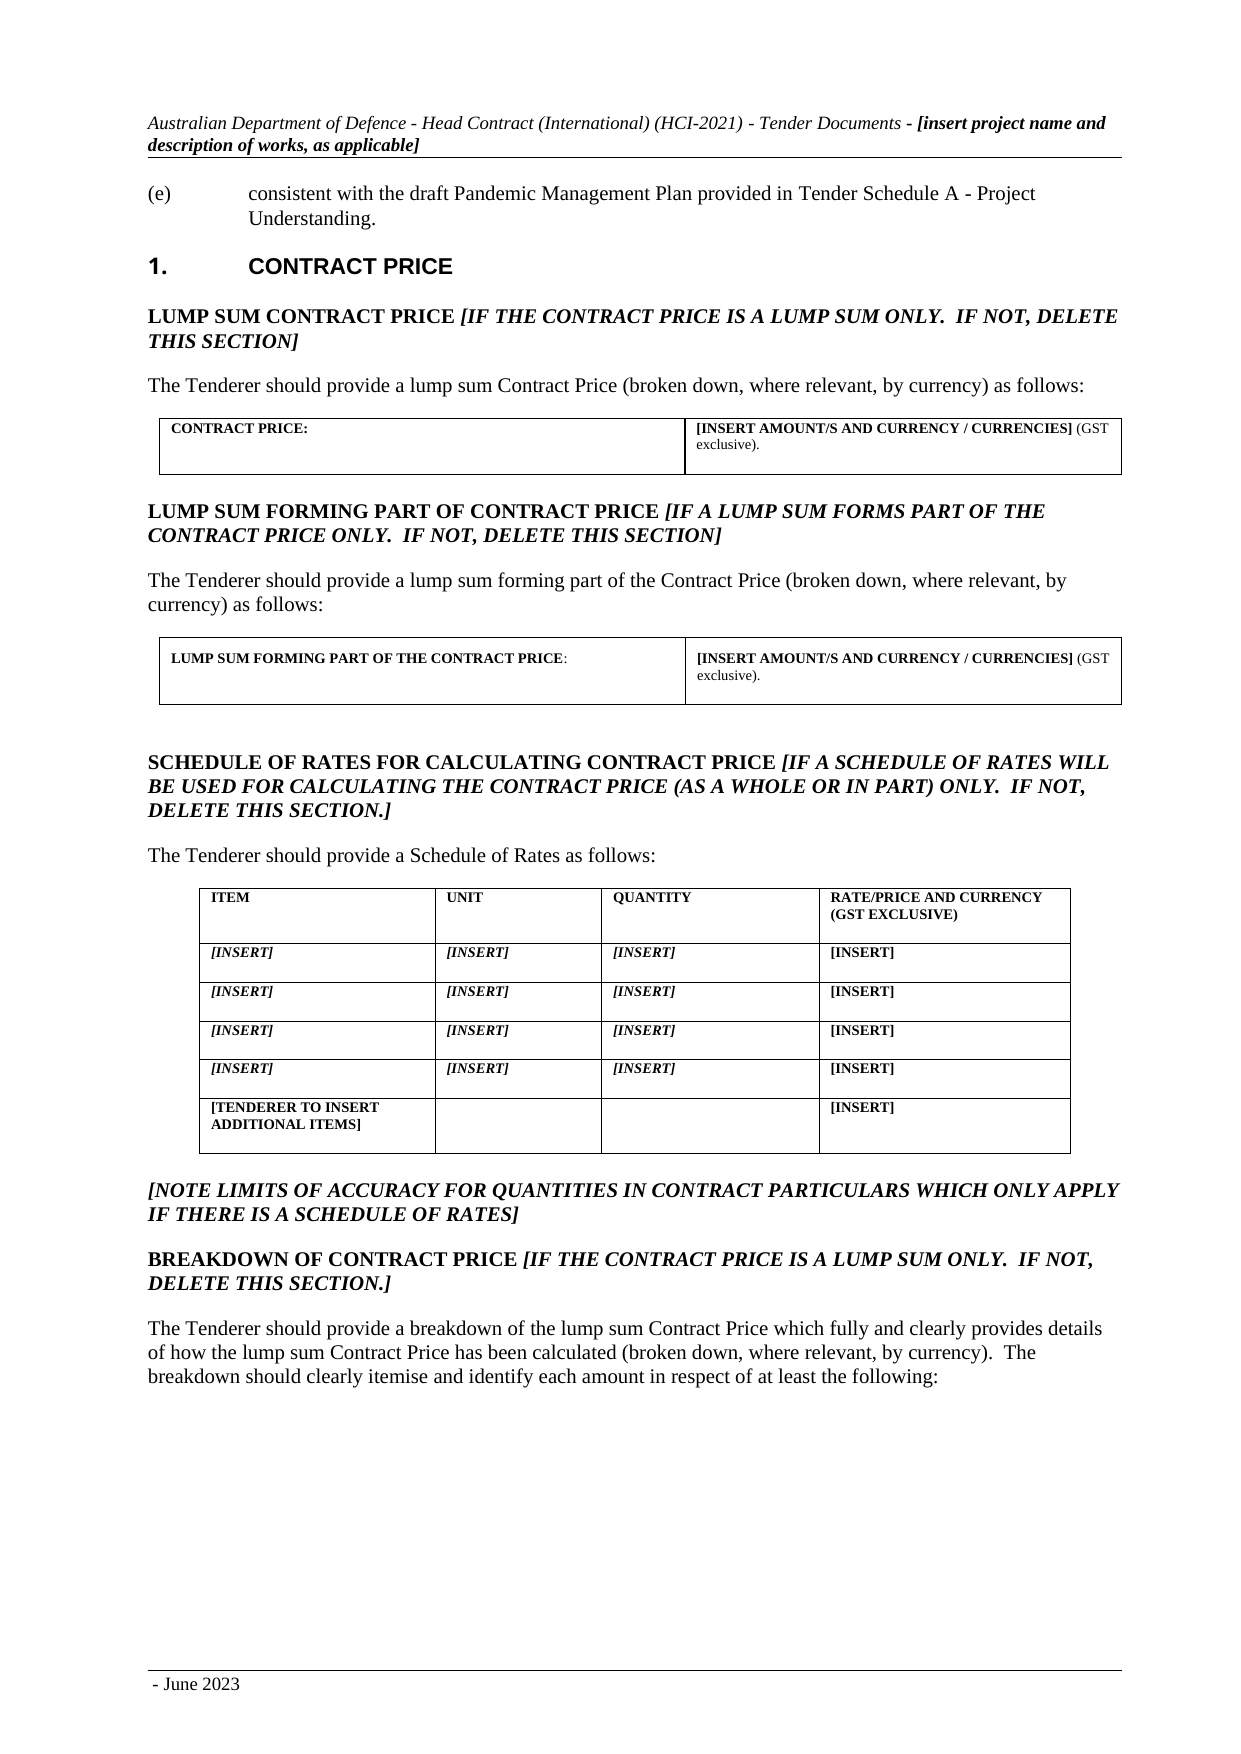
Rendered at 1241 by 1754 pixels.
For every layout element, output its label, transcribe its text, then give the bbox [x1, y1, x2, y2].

table_cell [INSERT] [200, 1022, 435, 1059]
table_cell [602, 1099, 819, 1153]
table_cell [INSERT] [602, 1060, 819, 1098]
table_cell [436, 1099, 601, 1153]
table_cell [INSERT] [820, 1099, 1070, 1153]
table_header [INSERT AMOUNT/S AND CURRENCY / CURRENCIES] (GST exclusive). [686, 419, 1121, 474]
table_header UNIT [436, 889, 601, 943]
text [NOTE LIMITS OF ACCURACY FOR QUANTITIES IN CONTRACT PARTICULARS WHICH ONLY APPLY IF THERE IS A SCHEDULE OF RATES] [148, 1178, 1122, 1226]
table_cell [TENDERER TO INSERT ADDITIONAL ITEMS] [200, 1099, 435, 1153]
table_cell [INSERT] [436, 983, 601, 1021]
table_cell [INSERT] [602, 944, 819, 982]
table_cell [INSERT] [602, 983, 819, 1021]
table_cell [INSERT] [200, 944, 435, 982]
table_header RATE/PRICE AND CURRENCY (GST EXCLUSIVE) [820, 889, 1070, 943]
text SCHEDULE OF RATES FOR CALCULATING CONTRACT PRICE [IF A SCHEDULE OF RATES WILL BE USED FOR CALCULATING THE CONTRACT PRICE (AS A WHOLE OR IN PART) ONLY. IF NOT, DELETE THIS SECTION.] [148, 750, 1122, 822]
text BREAKDOWN OF CONTRACT PRICE [IF THE CONTRACT PRICE IS A LUMP SUM ONLY. IF NOT, DELETE THIS SECTION.] [148, 1247, 1122, 1295]
table_cell [INSERT] [436, 1060, 601, 1098]
table_cell [INSERT] [436, 1022, 601, 1059]
table_header ITEM [200, 889, 435, 943]
table_header LUMP SUM FORMING PART OF THE CONTRACT PRICE: [160, 638, 685, 704]
text LUMP SUM FORMING PART OF CONTRACT PRICE [IF A LUMP SUM FORMS PART OF THE CONTRACT PRICE ONLY. IF NOT, DELETE THIS SECTION] [148, 499, 1122, 547]
table_cell [INSERT] [820, 1060, 1070, 1098]
text LUMP SUM CONTRACT PRICE [IF THE CONTRACT PRICE IS A LUMP SUM ONLY. IF NOT, DELETE THIS SECTION] [148, 304, 1122, 353]
table_cell [INSERT] [820, 983, 1070, 1021]
text The Tenderer should provide a Schedule of Rates as follows: [148, 843, 1122, 867]
table_cell [INSERT] [200, 1060, 435, 1098]
subtitle CONTRACT PRICE [148, 250, 1122, 282]
text The Tenderer should provide a lump sum Contract Price (broken down, where relevant, by currency) as follows: [148, 373, 1122, 397]
text The Tenderer should provide a breakdown of the lump sum Contract Price which fully and clearly provides details of how the lump sum Contract Price has been calculated (broken down, where relevant, by currency). The breakdown should clearly itemise and identify each amount in respect of at least the following: [148, 1316, 1122, 1388]
table_cell [INSERT] [436, 944, 601, 982]
table_header [INSERT AMOUNT/S AND CURRENCY / CURRENCIES] (GST exclusive). [686, 638, 1121, 704]
table_header QUANTITY [602, 889, 819, 943]
table_cell [INSERT] [200, 983, 435, 1021]
subtitle consistent with the draft Pandemic Management Plan provided in Tender Schedule A - Project Understanding. [148, 181, 1122, 229]
table_header CONTRACT PRICE: [160, 419, 684, 474]
text The Tenderer should provide a lump sum forming part of the Contract Price (broken down, where relevant, by currency) as follows: [148, 568, 1122, 616]
table_cell [INSERT] [820, 944, 1070, 982]
table_cell [INSERT] [602, 1022, 819, 1059]
table_cell [INSERT] [820, 1022, 1070, 1059]
